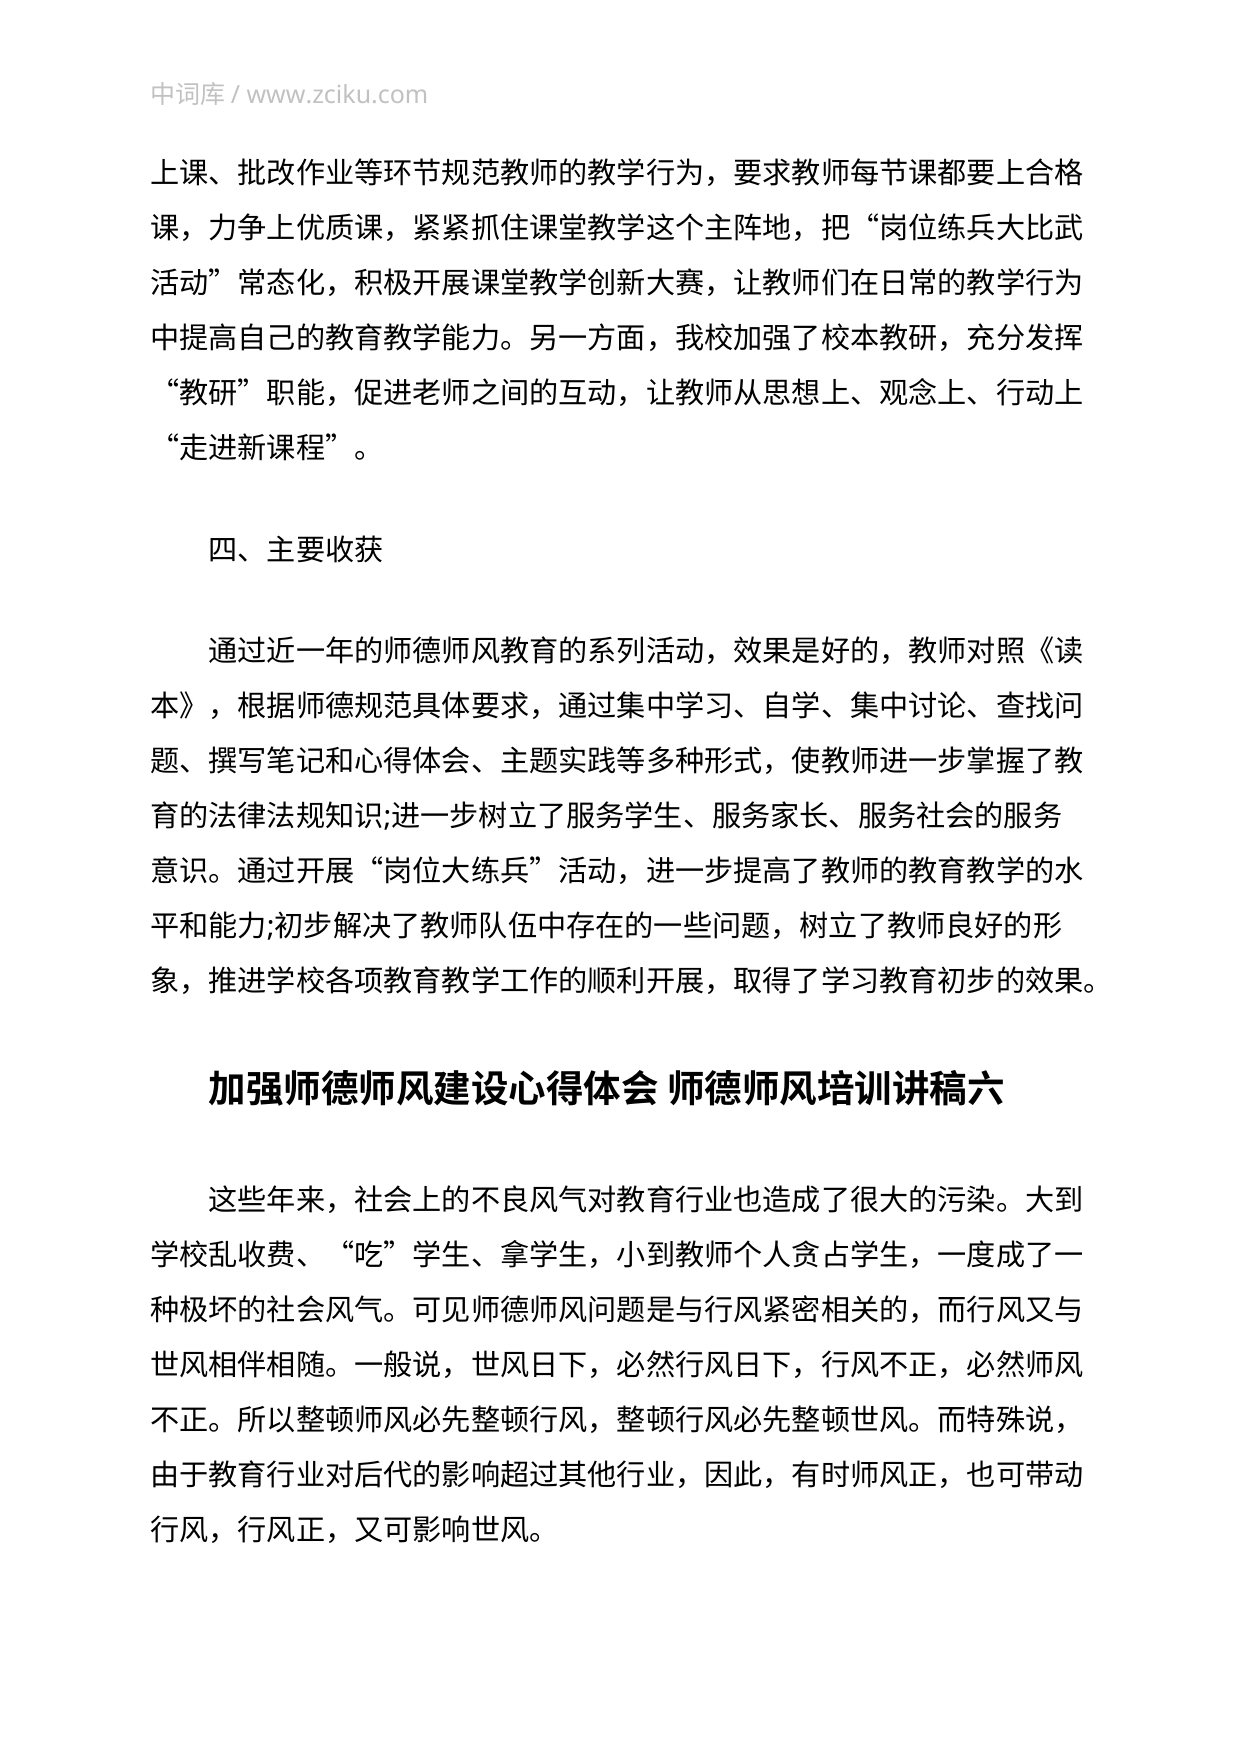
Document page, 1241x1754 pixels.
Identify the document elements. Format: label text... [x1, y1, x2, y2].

text 通过近一年的师德师风教育的系列活动，效果是好的，教师对照《读本》，根据师德规范具体要求，通过集中学习、自学、集中讨论、查找问题、撰写笔记和心得体会、主题实践等多种形式，使教师进一步掌握了教育的法律法规知识;进一步树立了服务学生、服务家长、服务社会的服务意识。通过开展“岗位大练兵”活动，进一步提高了教师的教育教学的水平和能力;初步解决了教师队伍中存在的一些问题，树立了教师良好的形象，推进学校各项教育教学工作的顺利开展，取得了学习教育初步的效果。 [150, 628, 1090, 1000]
text 这些年来，社会上的不良风气对教育行业也造成了很大的污染。大到学校乱收费、“吃”学生、拿学生，小到教师个人贪占学生，一度成了一种极坏的社会风气。可见师德师风问题是与行风紧密相关的，而行风又与世风相伴相随。一般说，世风日下，必然行风日下，行风不正，必然师风不正。所以整顿师风必先整顿行风，整顿行风必先整顿世风。而特殊说，由于教育行业对后代的影响超过其他行业，因此，有时师风正，也可带动行风，行风正，又可影响世风。 [150, 1177, 1090, 1548]
text 四、主要收获 [150, 526, 1090, 568]
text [150, 150, 1090, 467]
text 加强师德师风建设心得体会 师德师风培训讲稿六 [150, 1059, 1090, 1114]
